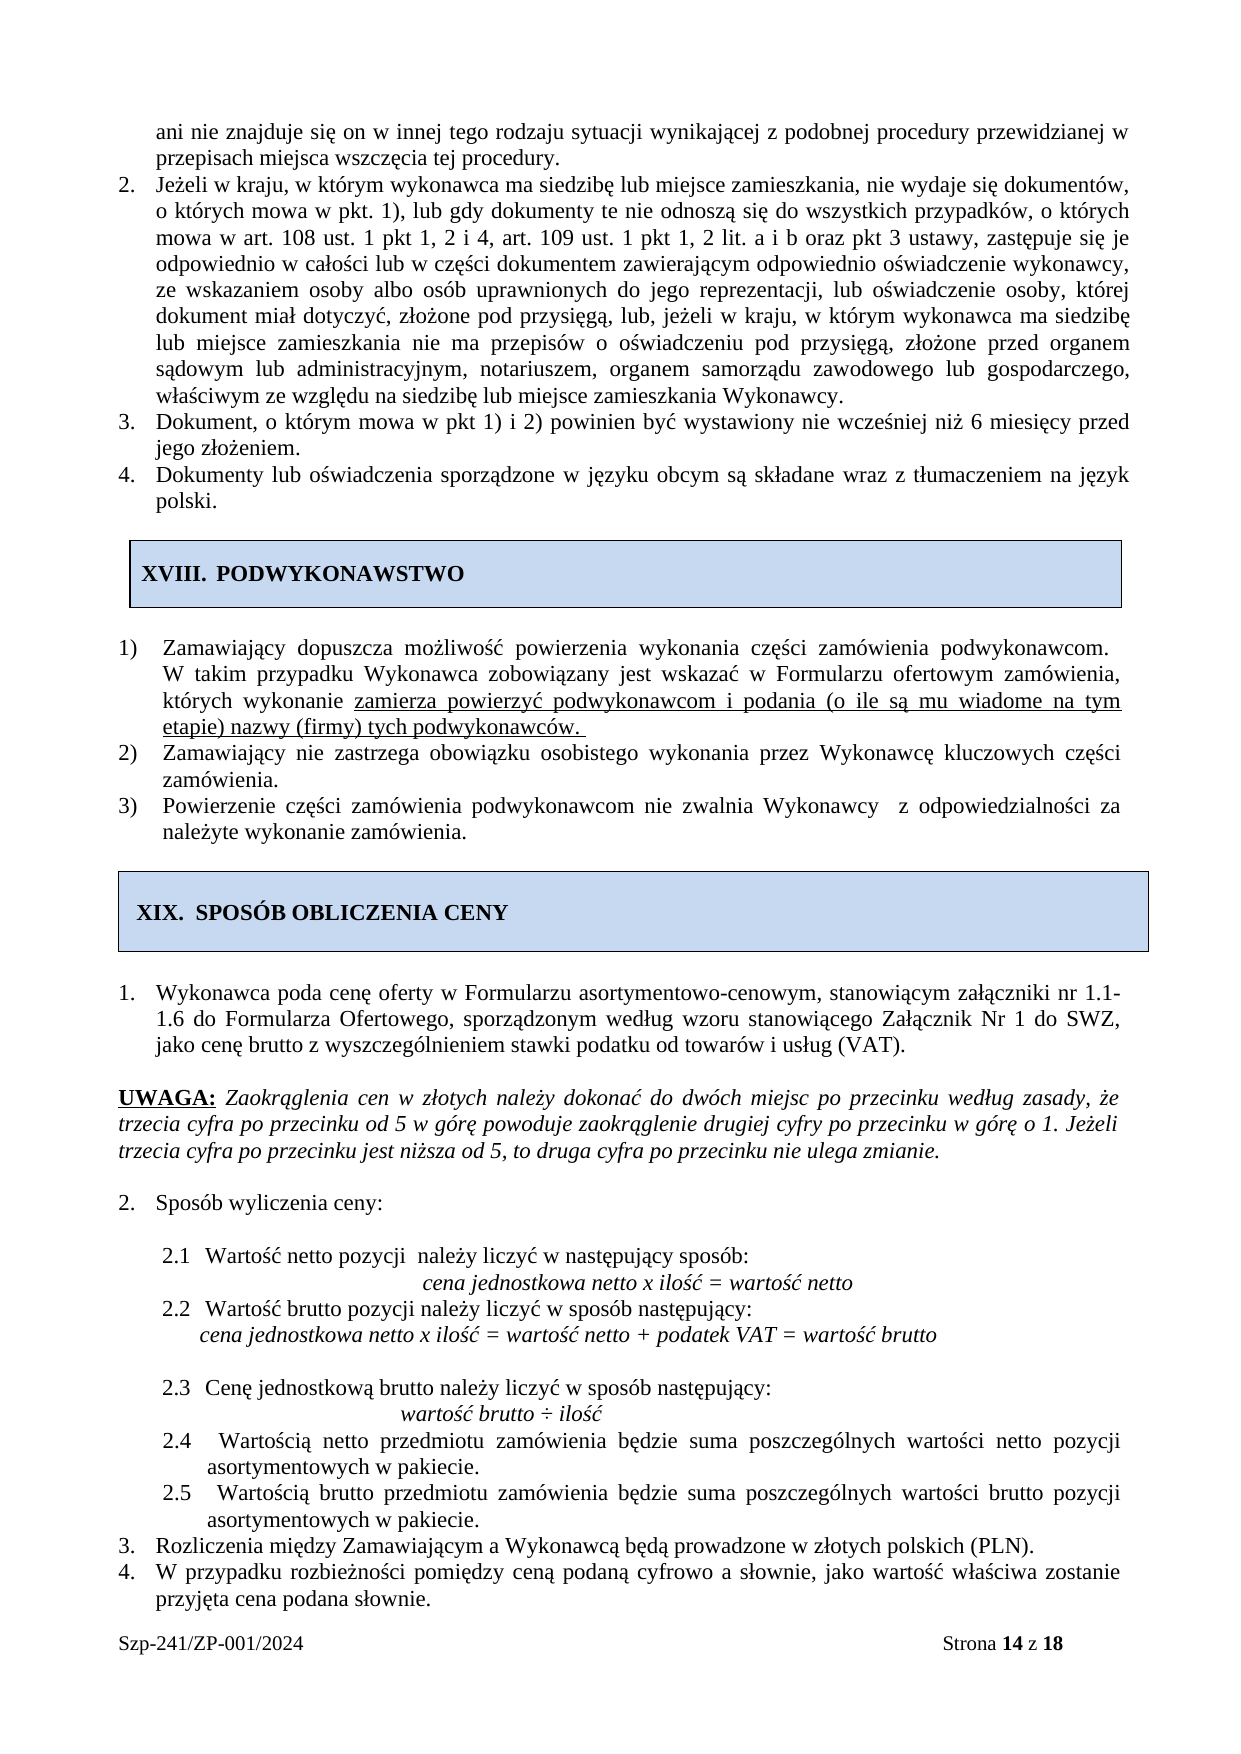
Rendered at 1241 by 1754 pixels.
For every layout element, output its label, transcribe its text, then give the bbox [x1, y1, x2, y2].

list Cenę jednostkową brutto należy liczyć w sposób następujący: [162, 1374, 1122, 1400]
list Rozliczenia między Zamawiającym a Wykonawcą będą prowadzone w złotych polskich (PLN). [118, 1532, 1122, 1558]
text wartość brutto ÷ ilość [177, 1400, 1122, 1427]
list Dokument, o którym mowa w pkt 1) i 2) powinien być wystawiony nie wcześniej niż 6 miesięcy przed jego złożeniem. [118, 408, 1131, 461]
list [118, 118, 1131, 171]
list Sposób wyliczenia ceny: [118, 1189, 1122, 1216]
text UWAGA: Zaokrąglenia cen w złotych należy dokonać do dwóch miejsc po przecinku według zasady, że trzecia cyfra po przecinku od 5 w górę powoduje zaokrąglenie drugiej cyfry po przecinku w górę o 1. Jeżeli trzecia cyfra po przecinku jest niższa od 5, to druga cyfra po przecinku nie ulega zmianie. [118, 1084, 1122, 1163]
list W przypadku rozbieżności pomiędzy ceną podaną cyfrowo a słownie, jako wartość właściwa zostanie przyjęta cena podana słownie. [118, 1558, 1122, 1611]
table_header XIX. SPOSÓB OBLICZENIA CENY [119, 872, 1148, 951]
list cena jednostkowa netto x ilość = wartość netto + podatek VAT = wartość brutto [199, 1321, 1122, 1348]
list cena jednostkowa netto x ilość = wartość netto [156, 1268, 1122, 1295]
table_header PODWYKONAWSTWO [131, 541, 1121, 607]
list Zamawiający nie zastrzega obowiązku osobistego wykonania przez Wykonawcę kluczowych części zamówienia. [118, 739, 1122, 792]
list Powierzenie części zamówienia podwykonawcom nie zwalnia Wykonawcy z odpowiedzialności za należyte wykonanie zamówienia. [118, 792, 1122, 845]
list Wartość netto pozycji należy liczyć w następujący sposób: [162, 1242, 1122, 1268]
list Jeżeli w kraju, w którym wykonawca ma siedzibę lub miejsce zamieszkania, nie wydaje się dokumentów, o których mowa w pkt. 1), lub gdy dokumenty te nie odnoszą się do wszystkich przypadków, o których mowa w art. 108 ust. 1 pkt 1, 2 i 4, art. 109 ust. 1 pkt 1, 2 lit. a i b oraz pkt 3 ustawy, zastępuje się je odpowiednio w całości lub w części dokumentem zawierającym odpowiednio oświadczenie wykonawcy, ze wskazaniem osoby albo osób uprawnionych do jego reprezentacji, lub oświadczenie osoby, której dokument miał dotyczyć, złożone pod przysięgą, lub, jeżeli w kraju, w którym wykonawca ma siedzibę lub miejsce zamieszkania nie ma przepisów o oświadczeniu pod przysięgą, złożone przed organem sądowym lub administracyjnym, notariuszem, organem samorządu zawodowego lub gospodarczego, właściwym ze względu na siedzibę lub miejsce zamieszkania Wykonawcy. [118, 171, 1131, 408]
list Dokumenty lub oświadczenia sporządzone w języku obcym są składane wraz z tłumaczeniem na język polski. [118, 461, 1131, 513]
list Wartość brutto pozycji należy liczyć w sposób następujący: [162, 1295, 1122, 1321]
list Wykonawca poda cenę oferty w Formularzu asortymentowo-cenowym, stanowiącym załączniki nr 1.1-1.6 do Formularza Ofertowego, sporządzonym według wzoru stanowiącego Załącznik Nr 1 do SWZ, jako cenę brutto z wyszczególnieniem stawki podatku od towarów i usług (VAT). [118, 979, 1122, 1058]
list Zamawiający dopuszcza możliwość powierzenia wykonania części zamówienia podwykonawcom. W takim przypadku Wykonawca zobowiązany jest wskazać w Formularzu ofertowym zamówienia, których wykonanie zamierza powierzyć podwykonawcom i podania (o ile są mu wiadome na tym etapie) nazwy (firmy) tych podwykonawców. [118, 634, 1122, 739]
list Wartością netto przedmiotu zamówienia będzie suma poszczególnych wartości netto pozycji asortymentowych w pakiecie. [162, 1427, 1122, 1479]
list Wartością brutto przedmiotu zamówienia będzie suma poszczególnych wartości brutto pozycji asortymentowych w pakiecie. [162, 1479, 1122, 1532]
